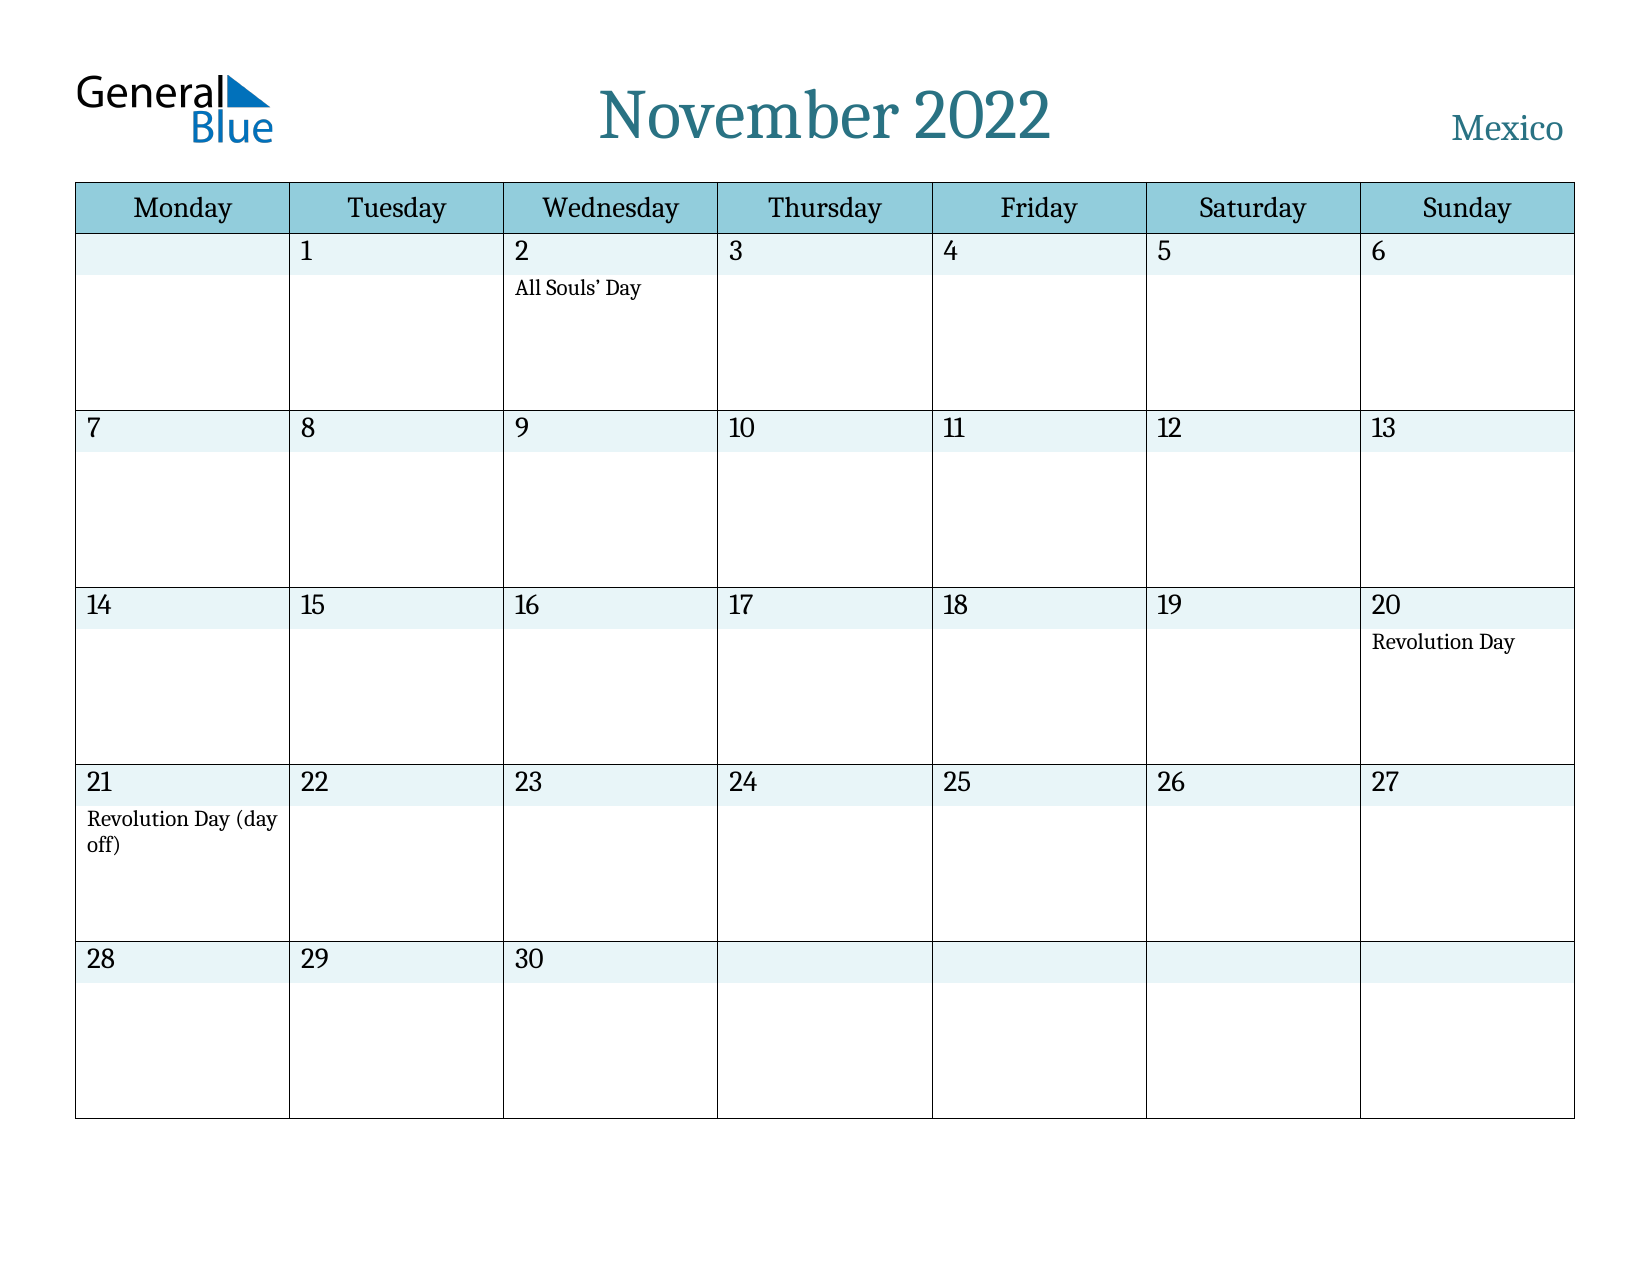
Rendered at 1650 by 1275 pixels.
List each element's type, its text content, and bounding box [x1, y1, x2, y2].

table_cell 3 [718, 234, 932, 275]
table_cell [1147, 983, 1360, 1118]
table_cell Tuesday [290, 183, 503, 233]
table_cell 14 [76, 588, 289, 629]
table_cell [933, 983, 1146, 1118]
table_cell 28 [76, 942, 289, 983]
table_cell 25 [933, 765, 1146, 806]
table_cell 11 [933, 411, 1146, 452]
table_cell 15 [290, 588, 503, 629]
table_cell 23 [504, 765, 717, 806]
table_cell [504, 806, 717, 941]
table_cell [933, 806, 1146, 941]
table_cell Thursday [718, 183, 932, 233]
picture [77, 75, 273, 143]
table_cell [290, 452, 503, 587]
table_cell Saturday [1147, 183, 1360, 233]
table_cell [933, 629, 1146, 764]
table_cell [76, 234, 289, 275]
table_header [76, 75, 503, 182]
table_cell [290, 275, 503, 410]
table_cell [933, 942, 1146, 983]
table_cell [1361, 942, 1574, 983]
table_cell 26 [1147, 765, 1360, 806]
table_cell [718, 275, 932, 410]
table_cell 20 [1361, 588, 1574, 629]
table_cell [290, 806, 503, 941]
table_cell All Souls’ Day [504, 275, 717, 410]
table_cell [76, 983, 289, 1118]
table_cell 8 [290, 411, 503, 452]
table_cell Sunday [1361, 183, 1574, 233]
table_cell [718, 983, 932, 1118]
table_cell [718, 942, 932, 983]
table_cell [76, 275, 289, 410]
table_cell [1361, 806, 1574, 941]
table_cell [1361, 983, 1574, 1118]
table_cell 6 [1361, 234, 1574, 275]
table_cell 29 [290, 942, 503, 983]
table_cell [1147, 806, 1360, 941]
table_cell [290, 629, 503, 764]
table_cell 21 [76, 765, 289, 806]
table_cell [1147, 629, 1360, 764]
table_cell [1361, 452, 1574, 587]
table_cell [933, 275, 1146, 410]
table_cell 24 [718, 765, 932, 806]
table_cell [718, 629, 932, 764]
table_cell [504, 983, 717, 1118]
table_cell 13 [1361, 411, 1574, 452]
table_cell 22 [290, 765, 503, 806]
table_cell [718, 452, 932, 587]
table_cell 12 [1147, 411, 1360, 452]
table_cell Wednesday [504, 183, 717, 233]
table_cell 19 [1147, 588, 1360, 629]
table_cell Friday [933, 183, 1146, 233]
table_cell [290, 983, 503, 1118]
table_cell 7 [76, 411, 289, 452]
table_cell [718, 806, 932, 941]
table_cell [1361, 275, 1574, 410]
table_cell 17 [718, 588, 932, 629]
table_cell [1147, 452, 1360, 587]
table_cell 4 [933, 234, 1146, 275]
table_cell 16 [504, 588, 717, 629]
table_cell [504, 452, 717, 587]
table_cell 5 [1147, 234, 1360, 275]
table_cell [76, 452, 289, 587]
table_cell [76, 629, 289, 764]
table_cell [1147, 942, 1360, 983]
table_cell Revolution Day [1361, 629, 1574, 764]
table_cell [933, 452, 1146, 587]
table_cell 30 [504, 942, 717, 983]
table_cell Monday [76, 183, 289, 233]
table_header November 2022 [504, 75, 1146, 182]
table_cell [504, 629, 717, 764]
table_cell [1147, 275, 1360, 410]
table_cell 2 [504, 234, 717, 275]
table_cell 27 [1361, 765, 1574, 806]
table_cell 10 [718, 411, 932, 452]
table_cell 1 [290, 234, 503, 275]
table_cell 9 [504, 411, 717, 452]
table_cell 18 [933, 588, 1146, 629]
table_header Mexico [1146, 75, 1574, 182]
table_cell Revolution Day (day off) [76, 806, 289, 941]
